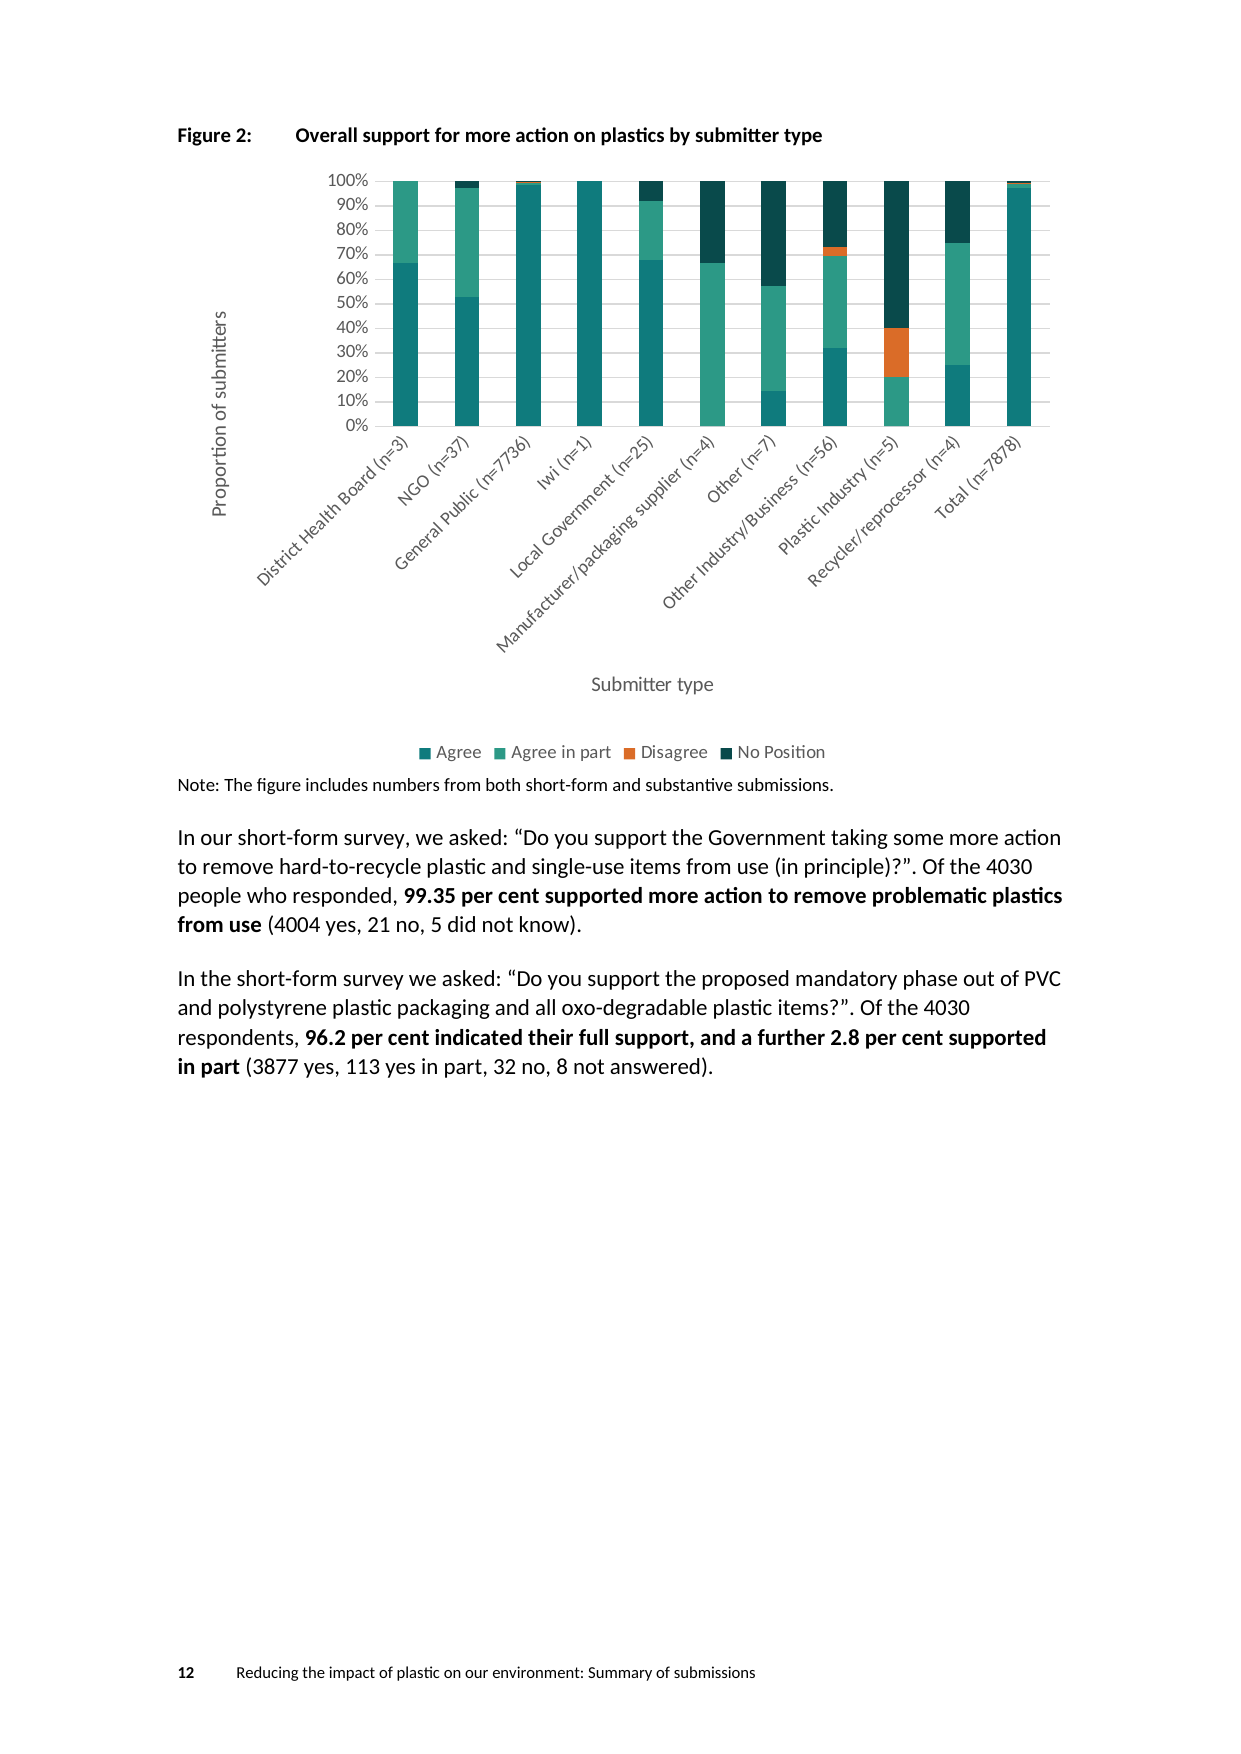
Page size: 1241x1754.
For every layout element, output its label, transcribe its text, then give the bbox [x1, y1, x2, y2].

text In our short-form survey, we asked: “Do you support the Government taking some more action to remove hard-to-recycle plastic and single-use items from use (in principle)?”. Of the 4030 people who responded, 99.35 per cent supported more action to remove problematic plastics from use (4004 yes, 21 no, 5 did not know). [177, 821, 1063, 938]
text Note: The figure includes numbers from both short-form and substantive submissions. [177, 770, 1063, 796]
text In the short-form survey we asked: “Do you support the proposed mandatory phase out of PVC and polystyrene plastic packaging and all oxo-degradable plastic items?”. Of the 4030 respondents, 96.2 per cent indicated their full support, and a further 2.8 per cent supported in part (3877 yes, 113 yes in part, 32 no, 8 not answered). [177, 963, 1063, 1080]
subtitle Figure 2: Overall support for more action on plastics by submitter type [177, 118, 1063, 147]
